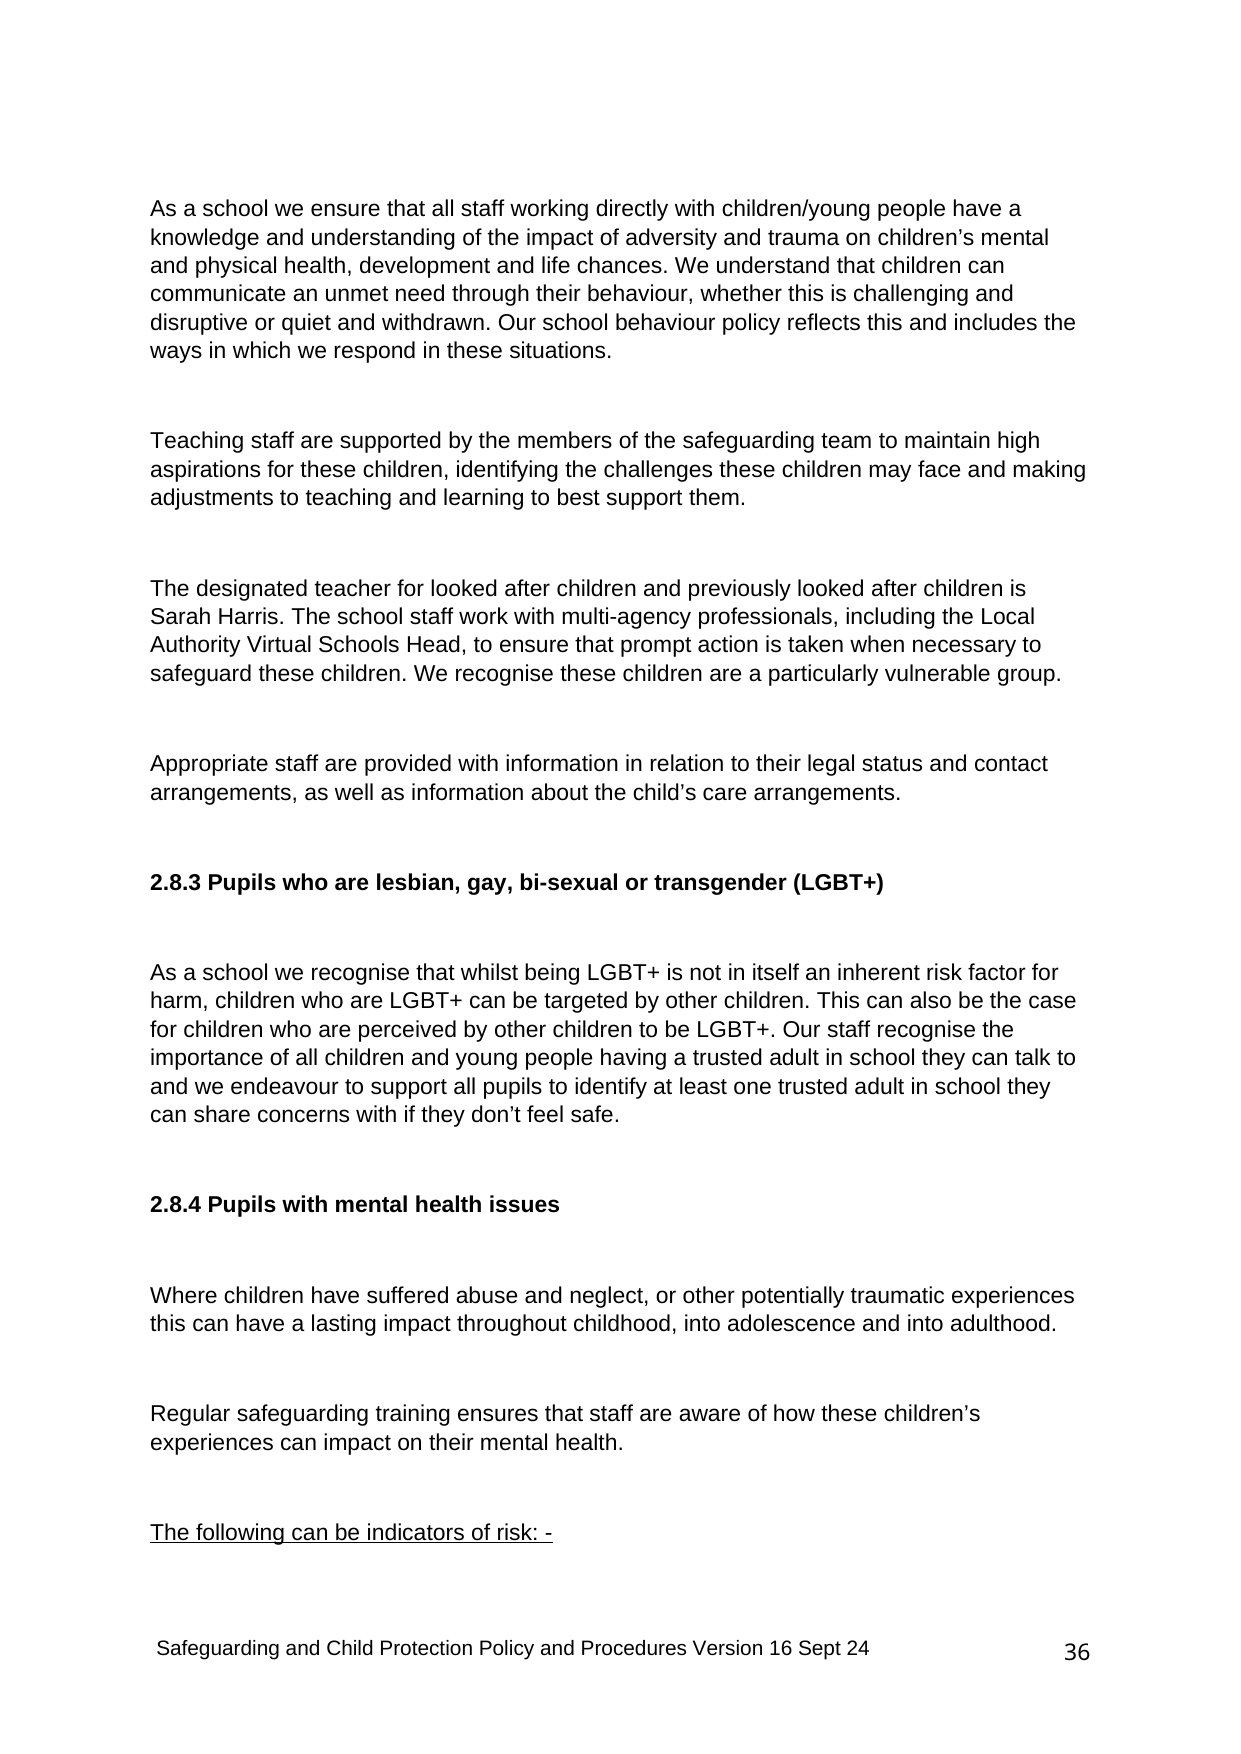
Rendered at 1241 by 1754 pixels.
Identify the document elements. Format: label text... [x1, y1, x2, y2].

text 2.8.3 Pupils who are lesbian, gay, bi-sexual or transgender (LGBT+) [150, 869, 1090, 895]
text 2.8.4 Pupils with mental health issues [150, 1191, 1090, 1218]
text The designated teacher for looked after children and previously looked after children is Sarah Harris. The school staff work with multi-agency professionals, including the Local Authority Virtual Schools Head, to ensure that prompt action is taken when necessary to safeguard these children. We recognise these children are a particularly vulnerable group. [150, 574, 1090, 686]
text Appropriate staff are provided with information in relation to their legal status and contact arrangements, as well as information about the child’s care arrangements. [150, 750, 1090, 805]
text As a school we ensure that all staff working directly with children/young people have a knowledge and understanding of the impact of adversity and trauma on children’s mental and physical health, development and life chances. We understand that children can communicate an unmet need through their behaviour, whether this is challenging and disruptive or quiet and withdrawn. Our school behaviour policy reflects this and includes the ways in which we respond in these situations. [150, 195, 1090, 364]
text Where children have suffered abuse and neglect, or other potentially traumatic experiences this can have a lasting impact throughout childhood, into adolescence and into adulthood. [150, 1282, 1090, 1336]
text Regular safeguarding training ensures that staff are aware of how these children’s experiences can impact on their mental health. [150, 1400, 1090, 1455]
text The following can be indicators of risk: - [150, 1519, 1090, 1545]
text As a school we recognise that whilst being LGBT+ is not in itself an inherent risk factor for harm, children who are LGBT+ can be targeted by other children. This can also be the case for children who are perceived by other children to be LGBT+. Our staff recognise the importance of all children and young people having a trusted adult in school they can talk to and we endeavour to support all pupils to identify at least one trusted adult in school they can share concerns with if they don’t feel safe. [150, 959, 1090, 1127]
text Teaching staff are supported by the members of the safeguarding team to maintain high aspirations for these children, identifying the challenges these children may face and making adjustments to teaching and learning to best support them. [150, 427, 1090, 511]
